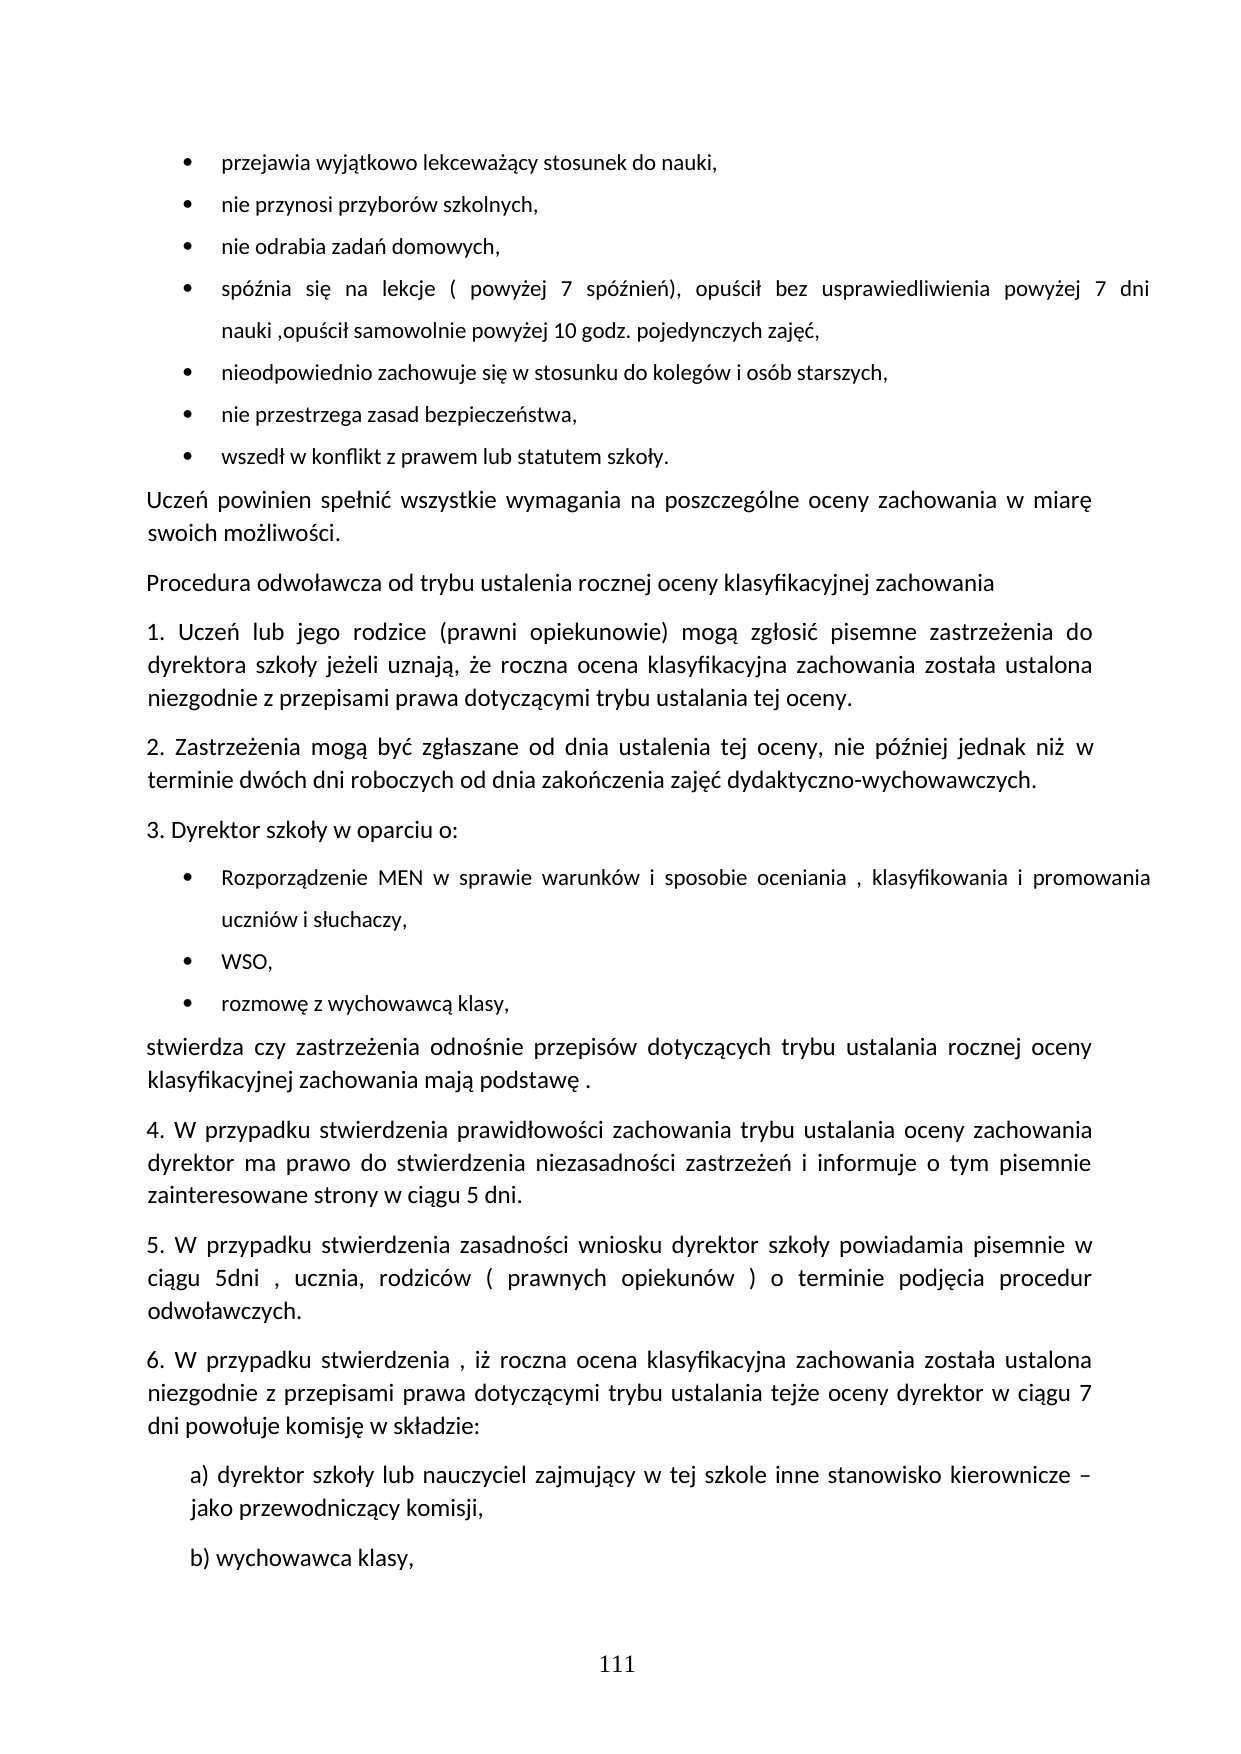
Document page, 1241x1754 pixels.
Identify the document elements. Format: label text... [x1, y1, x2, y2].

list nieodpowiednio zachowuje się w stosunku do kolegów i osób starszych, [184, 358, 1152, 386]
text Uczeń powinien spełnić wszystkie wymagania na poszczególne oceny zachowania w miarę swoich możliwości. [146, 484, 1094, 548]
text 4. W przypadku stwierdzenia prawidłowości zachowania trybu ustalania oceny zachowania dyrektor ma prawo do stwierdzenia niezasadności zastrzeżeń i informuje o tym pisemnie zainteresowane strony w ciągu 5 dni. [146, 1114, 1094, 1210]
list nie odrabia zadań domowych, [184, 232, 1152, 261]
text Procedura odwoławcza od trybu ustalenia rocznej oceny klasyfikacyjnej zachowania [146, 567, 1094, 597]
list WSO, [184, 947, 1152, 975]
text 3. Dyrektor szkoły w oparciu o: [146, 814, 1094, 844]
list przejawia wyjątkowo lekceważący stosunek do nauki, [184, 148, 1152, 177]
list wszedł w konflikt z prawem lub statutem szkoły. [184, 442, 1152, 470]
list rozmowę z wychowawcą klasy, [184, 989, 1152, 1017]
list Rozporządzenie MEN w sprawie warunków i sposobie oceniania , klasyfikowania i promowania uczniów i słuchaczy, [184, 863, 1152, 933]
text 1. Uczeń lub jego rodzice (prawni opiekunowie) mogą zgłosić pisemne zastrzeżenia do dyrektora szkoły jeżeli uznają, że roczna ocena klasyfikacyjna zachowania została ustalona niezgodnie z przepisami prawa dotyczącymi trybu ustalania tej oceny. [146, 616, 1094, 713]
text 5. W przypadku stwierdzenia zasadności wniosku dyrektor szkoły powiadamia pisemnie w ciągu 5dni , ucznia, rodziców ( prawnych opiekunów ) o terminie podjęcia procedur odwoławczych. [146, 1229, 1094, 1325]
text 2. Zastrzeżenia mogą być zgłaszane od dnia ustalenia tej oceny, nie później jednak niż w terminie dwóch dni roboczych od dnia zakończenia zajęć dydaktyczno-wychowawczych. [146, 732, 1094, 795]
text stwierdza czy zastrzeżenia odnośnie przepisów dotyczących trybu ustalania rocznej oceny klasyfikacyjnej zachowania mają podstawę . [146, 1031, 1094, 1095]
text 6. W przypadku stwierdzenia , iż roczna ocena klasyfikacyjna zachowania została ustalona niezgodnie z przepisami prawa dotyczącymi trybu ustalania tejże oceny dyrektor w ciągu 7 dni powołuje komisję w składzie: [146, 1344, 1094, 1441]
text a) dyrektor szkoły lub nauczyciel zajmujący w tej szkole inne stanowisko kierownicze – jako przewodniczący komisji, [189, 1460, 1094, 1523]
list nie przynosi przyborów szkolnych, [184, 191, 1152, 218]
list spóźnia się na lekcje ( powyżej 7 spóźnień), opuścił bez usprawiedliwienia powyżej 7 dni nauki ,opuścił samowolnie powyżej 10 godz. pojedynczych zajęć, [184, 274, 1152, 344]
text b) wychowawca klasy, [189, 1542, 1094, 1573]
list nie przestrzega zasad bezpieczeństwa, [184, 400, 1152, 428]
